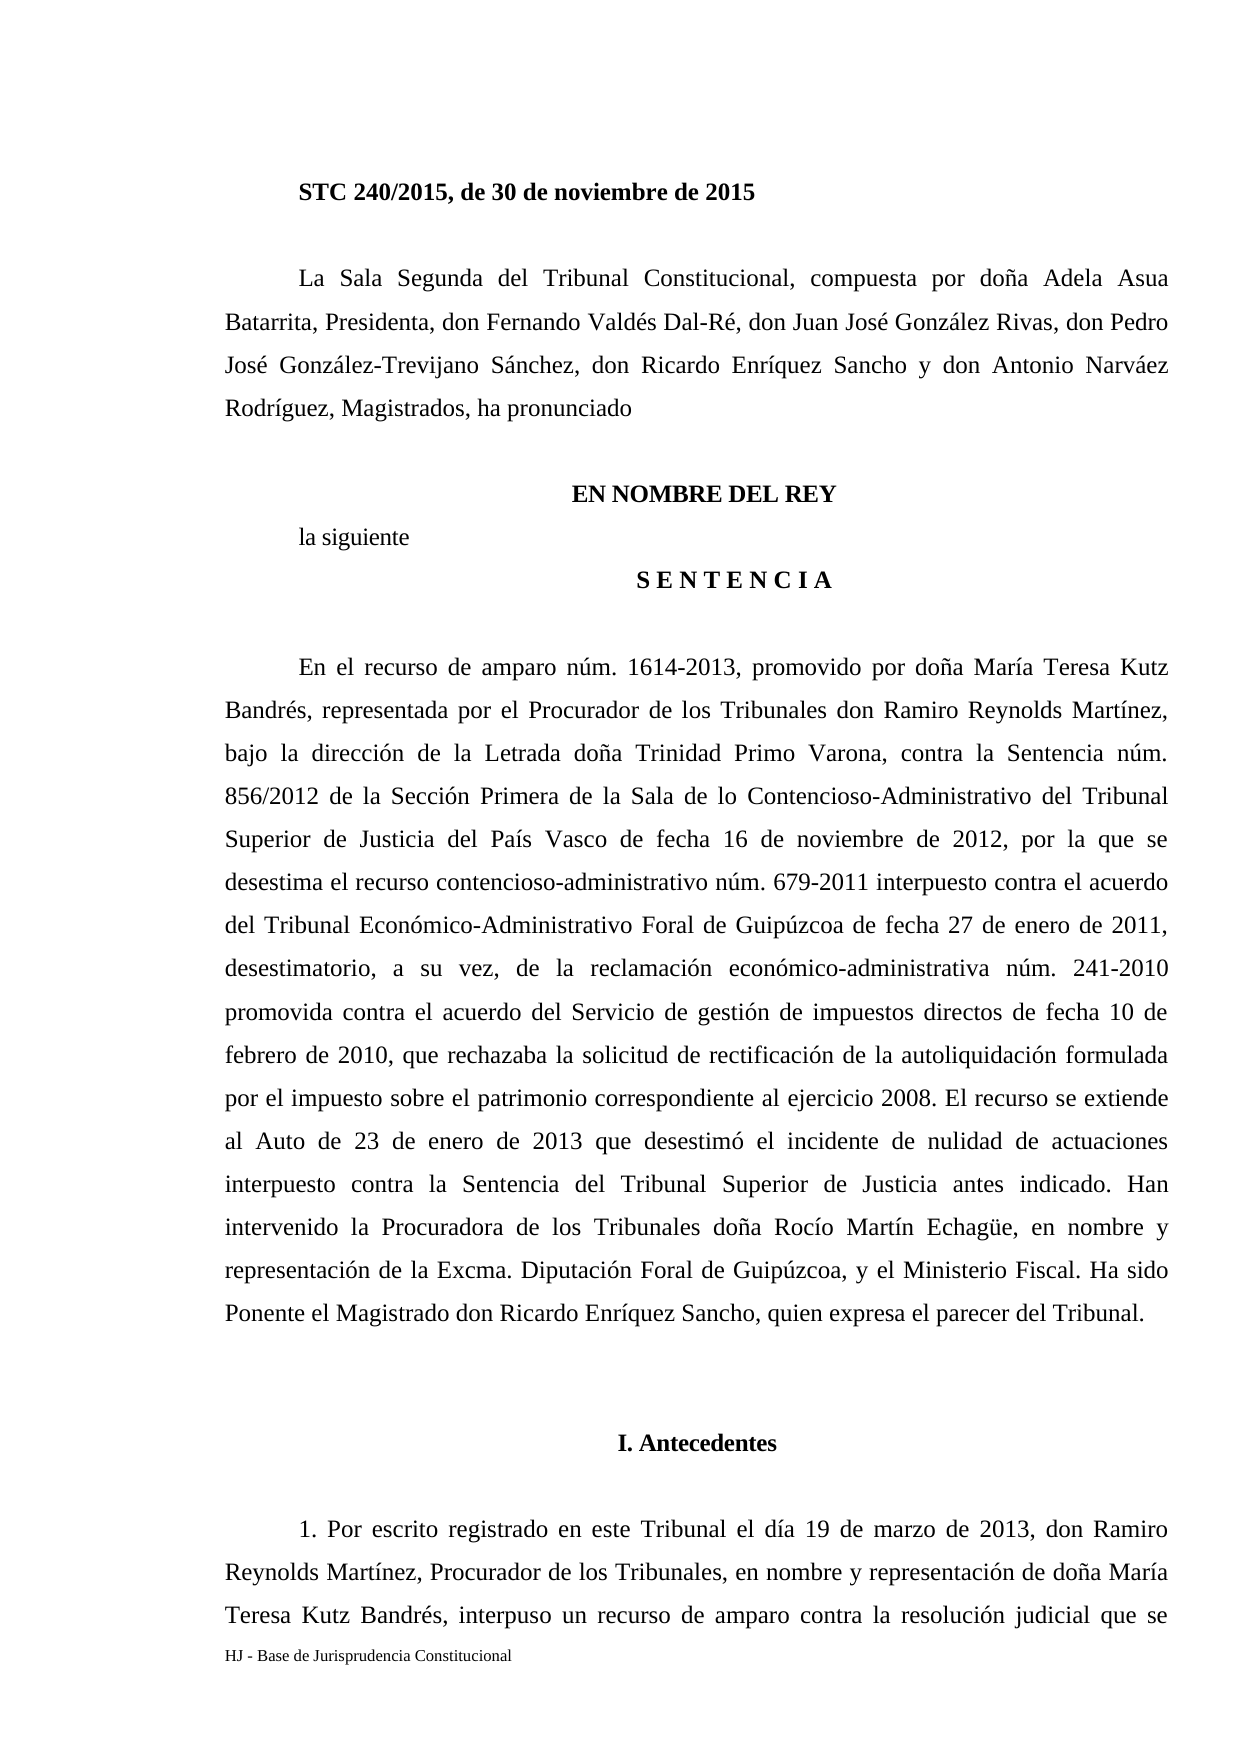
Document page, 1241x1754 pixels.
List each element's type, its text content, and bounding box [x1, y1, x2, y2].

text S E N T E N C I A [224, 565, 1169, 594]
text I. Antecedentes [224, 1428, 1169, 1457]
text la siguiente [224, 522, 1110, 551]
text En el recurso de amparo núm. 1614-2013, promovido por doña María Teresa Kutz Bandrés, representada por el Procurador de los Tribunales don Ramiro Reynolds Martínez, bajo la dirección de la Letrada doña Trinidad Primo Varona, contra la Sentencia núm. 856/2012 de la Sección Primera de la Sala de lo Contencioso-Administrativo del Tribunal Superior de Justicia del País Vasco de fecha 16 de noviembre de 2012, por la que se desestima el recurso contencioso-administrativo núm. 679-2011 interpuesto contra el acuerdo del Tribunal Económico-Administrativo Foral de Guipúzcoa de fecha 27 de enero de 2011, desestimatorio, a su vez, de la reclamación económico-administrativa núm. 241-2010 promovida contra el acuerdo del Servicio de gestión de impuestos directos de fecha 10 de febrero de 2010, que rechazaba la solicitud de rectificación de la autoliquidación formulada por el impuesto sobre el patrimonio correspondiente al ejercicio 2008. El recurso se extiende al Auto de 23 de enero de 2013 que desestimó el incidente de nulidad de actuaciones interpuesto contra la Sentencia del Tribunal Superior de Justicia antes indicado. Han intervenido la Procuradora de los Tribunales doña Rocío Martín Echagüe, en nombre y representación de la Excma. Diputación Foral de Guipúzcoa, y el Ministerio Fiscal. Ha sido Ponente el Magistrado don Ricardo Enríquez Sancho, quien expresa el parecer del Tribunal. [224, 652, 1169, 1327]
text EN NOMBRE DEL REY [224, 479, 1110, 508]
text La Sala Segunda del Tribunal Constitucional, compuesta por doña Adela Asua Batarrita, Presidenta, don Fernando Valdés Dal-Ré, don Juan José González Rivas, don Pedro José González-Trevijano Sánchez, don Ricardo Enríquez Sancho y don Antonio Narváez Rodríguez, Magistrados, ha pronunciado [224, 263, 1169, 422]
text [224, 1514, 1169, 1629]
text STC 240/2015, de 30 de noviembre de 2015 [224, 177, 1169, 206]
